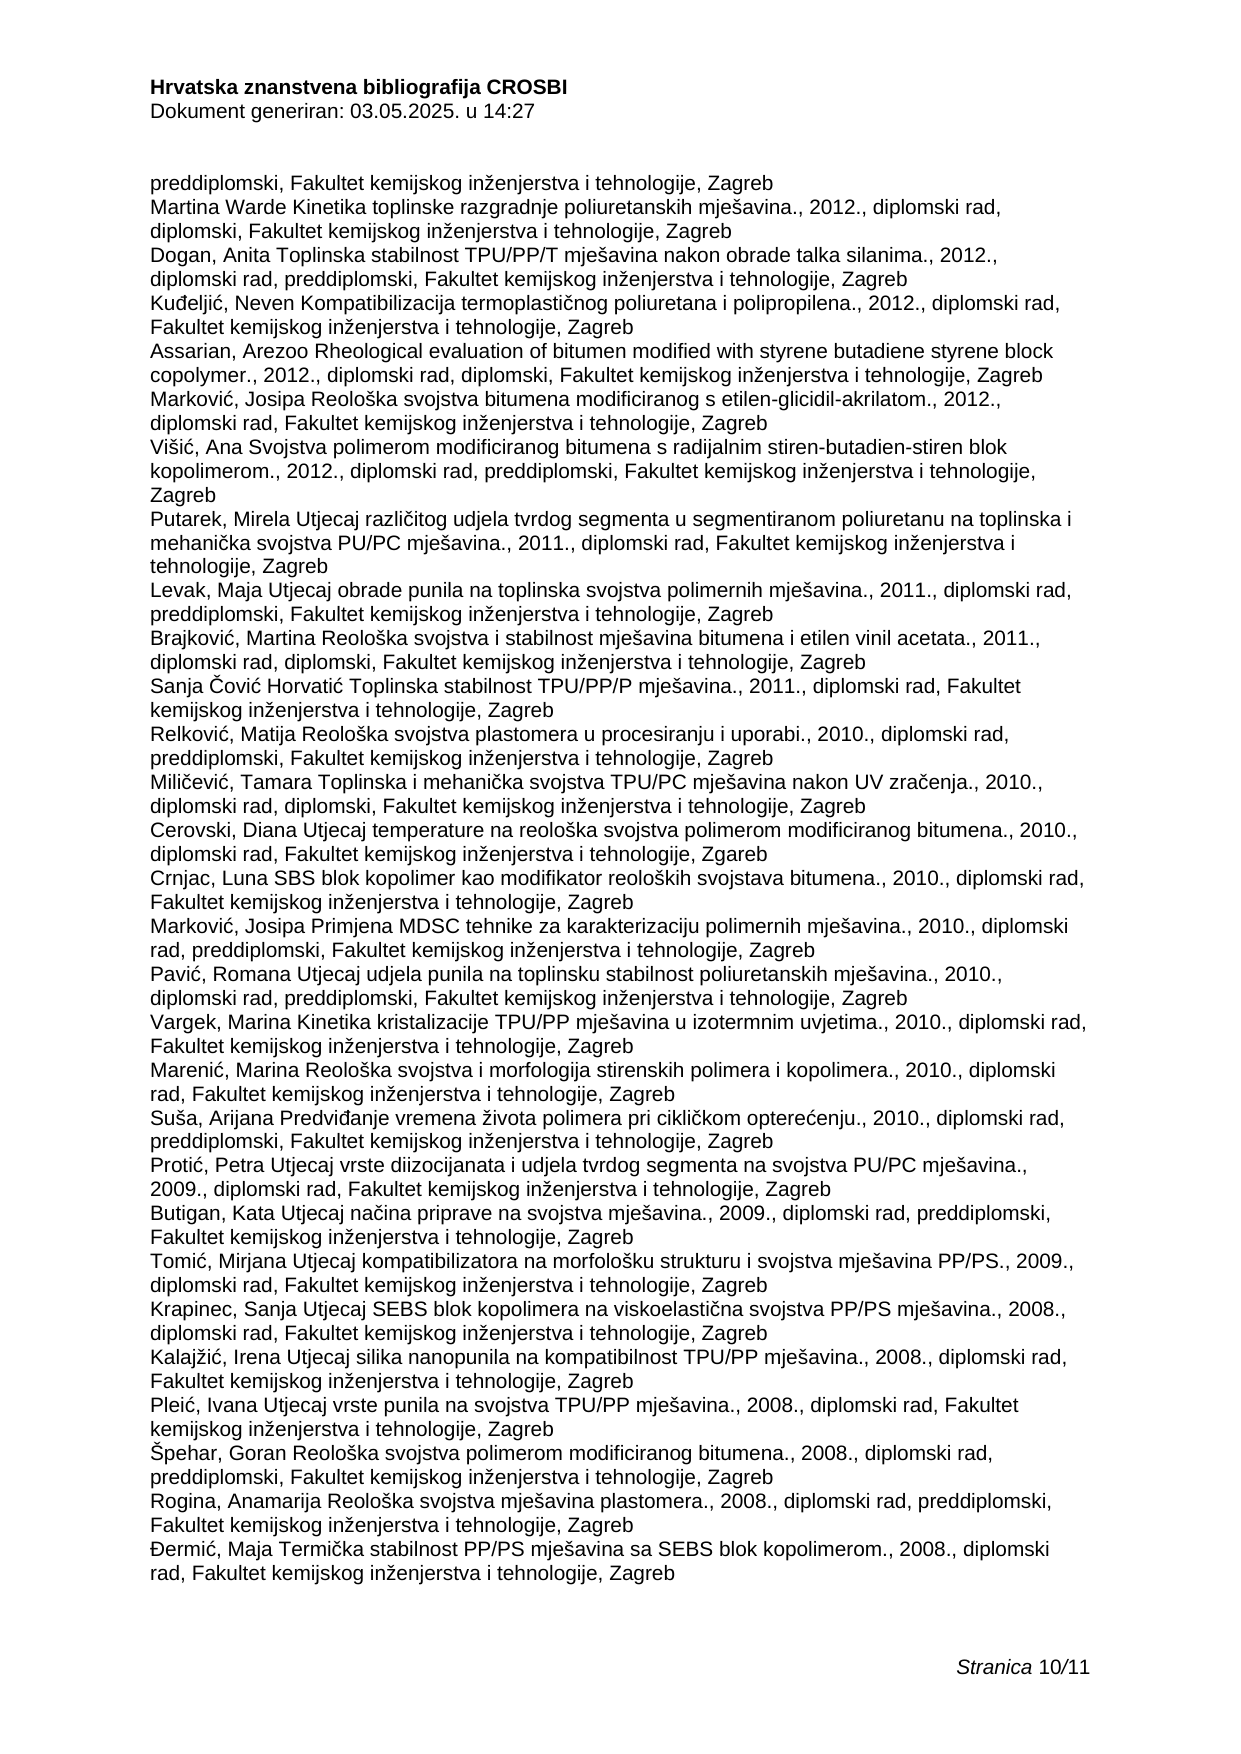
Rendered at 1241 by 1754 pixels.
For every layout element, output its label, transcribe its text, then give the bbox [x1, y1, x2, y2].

text Marković, Josipa [150, 914, 1090, 962]
text Đermić, Maja [150, 1537, 1090, 1584]
text Suša, Arijana [150, 1105, 1090, 1153]
text Martina Warde [150, 195, 1090, 243]
text Cerovski, Diana [150, 818, 1090, 866]
text Rogina, Anamarija [150, 1489, 1090, 1537]
text Assarian, Arezoo [150, 339, 1090, 387]
text Relković, Matija [150, 722, 1090, 770]
text Protić, Petra [150, 1153, 1090, 1201]
text Putarek, Mirela [150, 506, 1090, 578]
text Miličević, Tamara [150, 770, 1090, 818]
text Crnjac, Luna [150, 866, 1090, 914]
text Kuđeljić, Neven [150, 291, 1090, 339]
text Pleić, Ivana [150, 1393, 1090, 1441]
text Krapinec, Sanja [150, 1297, 1090, 1345]
text Sanja Čović Horvatić [150, 674, 1090, 722]
text Vargek, Marina [150, 1009, 1090, 1057]
text Tomić, Mirjana [150, 1249, 1090, 1297]
text Pavić, Romana [150, 962, 1090, 1009]
text Sučić, Niko [150, 171, 1090, 195]
text Butigan, Kata [150, 1201, 1090, 1249]
text Marković, Josipa [150, 387, 1090, 434]
text Levak, Maja [150, 578, 1090, 626]
text Špehar, Goran [150, 1441, 1090, 1489]
text Višić, Ana [150, 434, 1090, 506]
text Brajković, Martina [150, 626, 1090, 674]
text Dogan, Anita [150, 243, 1090, 291]
text Kalajžić, Irena [150, 1345, 1090, 1393]
text Marenić, Marina [150, 1057, 1090, 1105]
